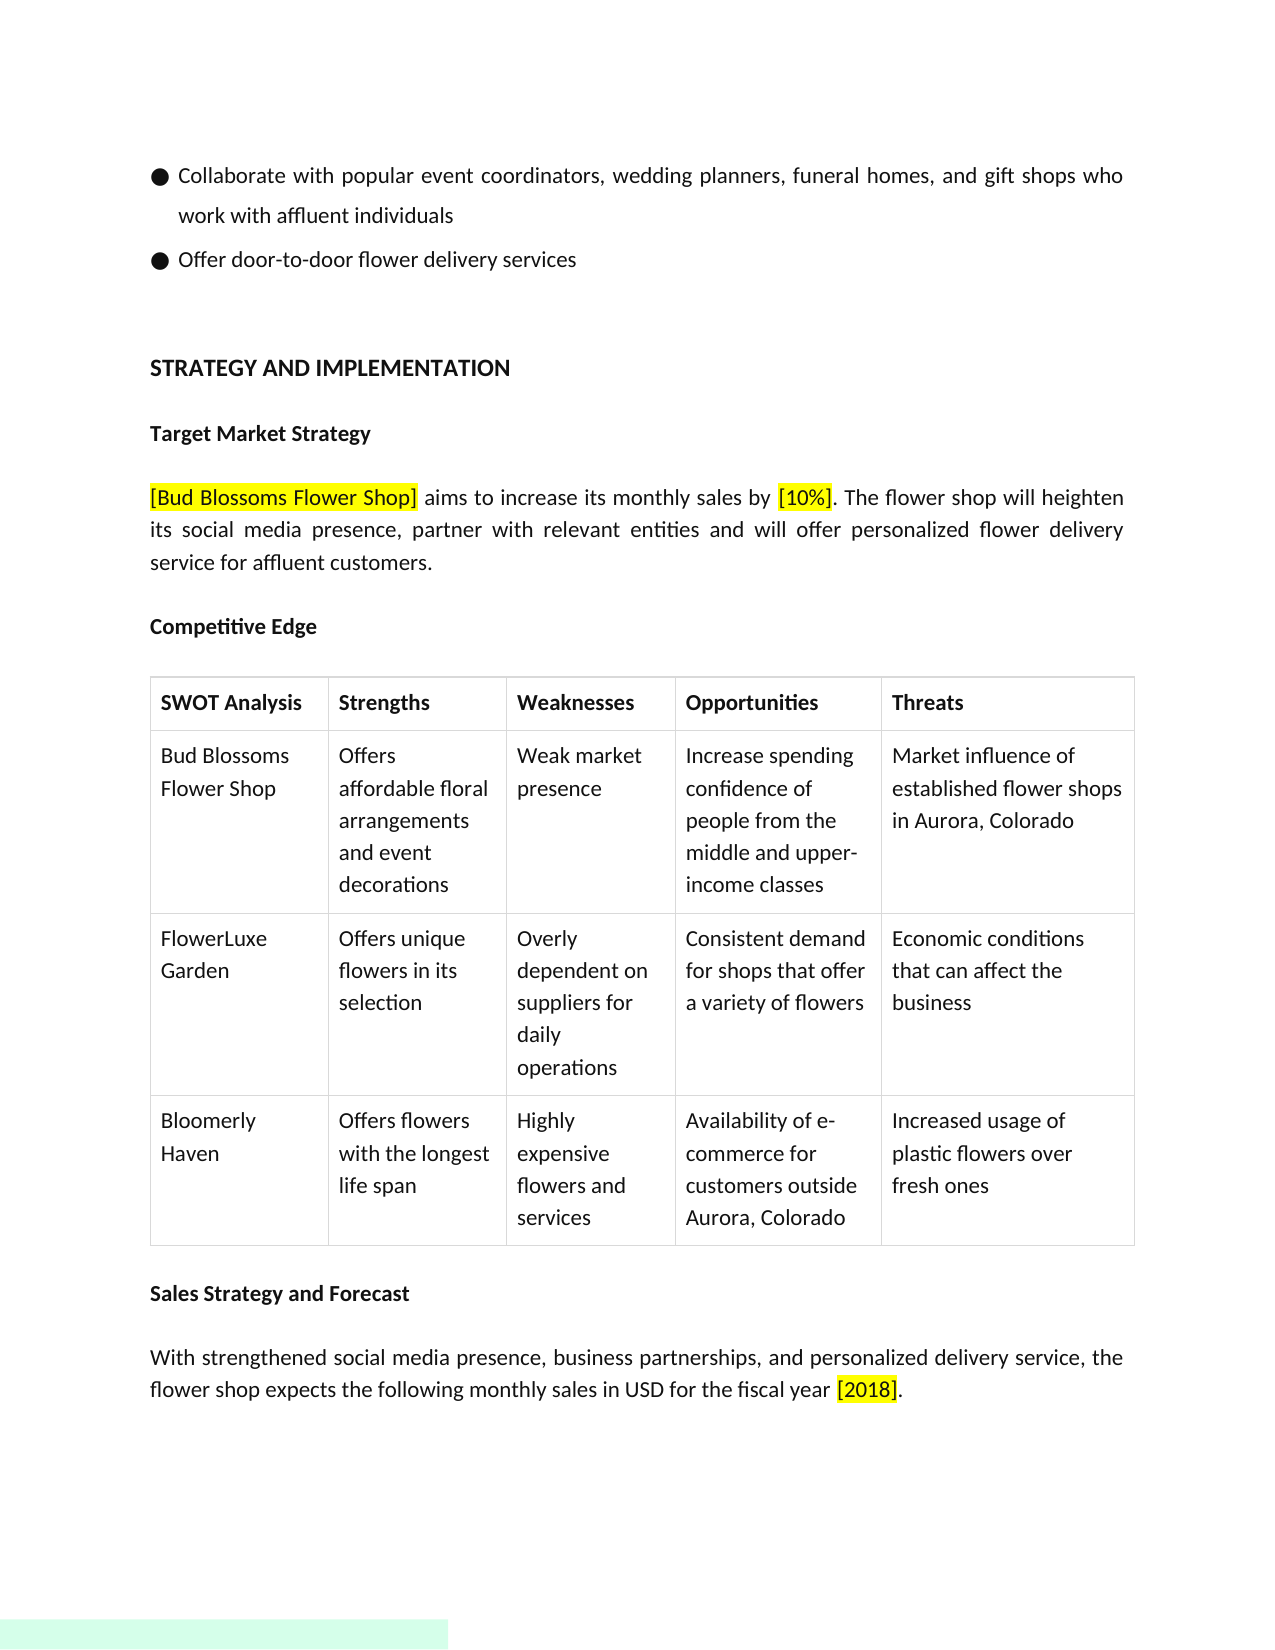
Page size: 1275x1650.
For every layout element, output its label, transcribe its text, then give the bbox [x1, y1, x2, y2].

table_cell Increased usage of plastic flowers over fresh ones [882, 1096, 1134, 1245]
table_cell Economic conditions that can affect the business [882, 914, 1134, 1095]
table_header Weaknesses [507, 678, 675, 730]
table_cell Consistent demand for shops that offer a variety of flowers [676, 914, 881, 1095]
table_header Threats [882, 678, 1134, 730]
table_header Strengths [329, 678, 506, 730]
text STRATEGY AND IMPLEMENTATION [150, 352, 1125, 382]
table_cell Increase spending confidence of people from the middle and upper-income classes [676, 731, 881, 913]
table_cell Market influence of established flower shops in Aurora, Colorado [882, 731, 1134, 913]
table_cell Bloomerly Haven [151, 1096, 328, 1245]
list Offer door-to-door flower delivery services [150, 233, 1125, 280]
list Collaborate with popular event coordinators, wedding planners, funeral homes, and gift shops who work with affluent individuals [150, 150, 1125, 229]
table_cell Overly dependent on suppliers for daily operations [507, 914, 675, 1095]
table_cell FlowerLuxe Garden [151, 914, 328, 1095]
table_cell Weak market presence [507, 731, 675, 913]
text Target Market Strategy [150, 419, 1125, 447]
table_cell Offers flowers with the longest life span [329, 1096, 506, 1245]
text Sales Strategy and Forecast [150, 1279, 1125, 1307]
text Competitive Edge [150, 612, 1125, 640]
text [Bud Blossoms Flower Shop] aims to increase its monthly sales by [10%]. The flower shop will heighten its social media presence, partner with relevant entities and will offer personalized flower delivery service for affluent customers. [150, 483, 1125, 576]
table_header SWOT Analysis [151, 678, 328, 730]
table_cell Highly expensive flowers and services [507, 1096, 675, 1245]
table_cell Offers affordable floral arrangements and event decorations [329, 731, 506, 913]
table_header Opportunities [676, 678, 881, 730]
table_cell Offers unique flowers in its selection [329, 914, 506, 1095]
table_cell Availability of e-commerce for customers outside Aurora, Colorado [676, 1096, 881, 1245]
table_cell Bud Blossoms Flower Shop [151, 731, 328, 913]
text With strengthened social media presence, business partnerships, and personalized delivery service, the flower shop expects the following monthly sales in USD for the fiscal year [2018]. [150, 1343, 1125, 1403]
